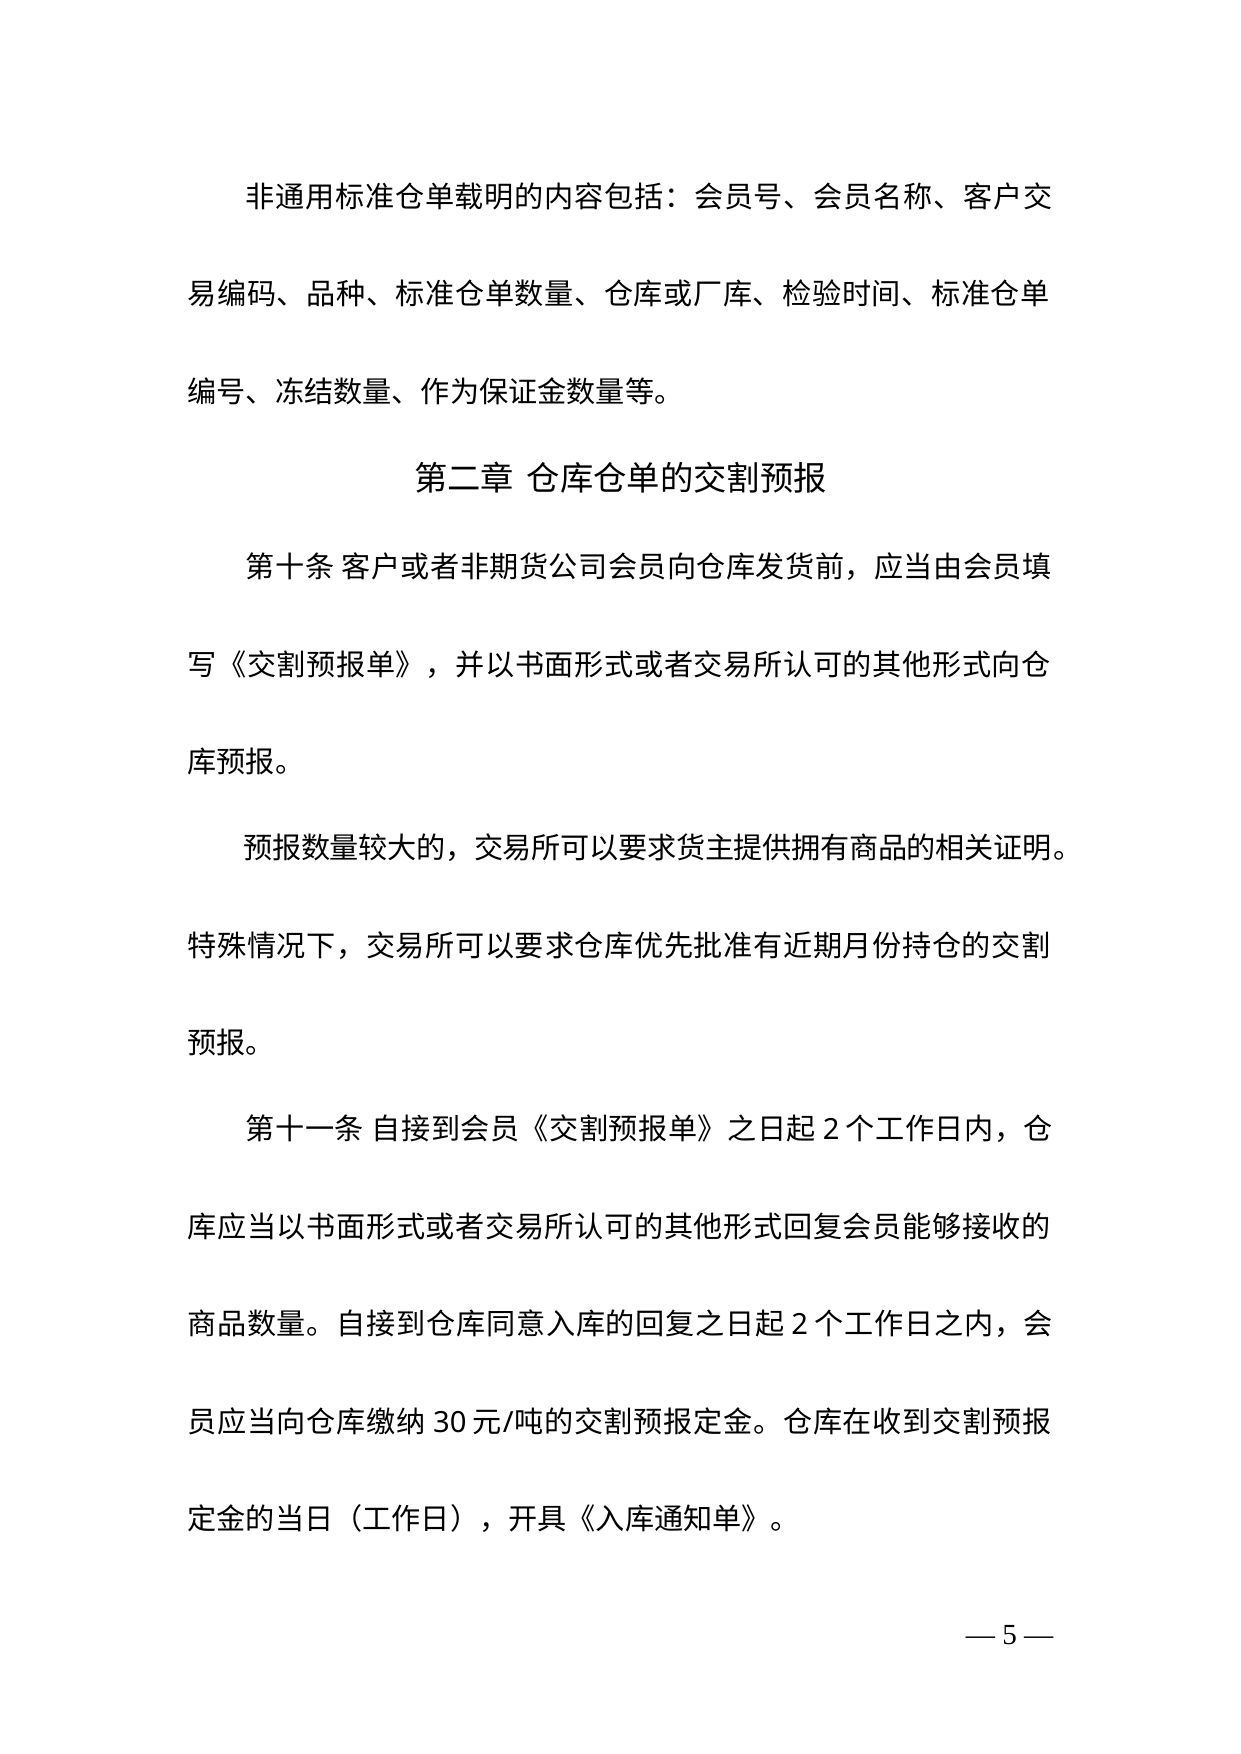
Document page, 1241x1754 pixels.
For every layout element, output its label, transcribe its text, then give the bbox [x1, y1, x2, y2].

text 预报数量较大的，交易所可以要求货主提供拥有商品的相关证明。特殊情况下，交易所可以要求仓库优先批准有近期月份持仓的交割预报。 [187, 813, 1053, 1073]
text 第十一条 自接到会员《交割预报单》之日起2个工作日内，仓库应当以书面形式或者交易所认可的其他形式回复会员能够接收的商品数量。自接到仓库同意入库的回复之日起2个工作日之内，会员应当向仓库缴纳30元/吨的交割预报定金。仓库在收到交割预报定金的当日（工作日），开具《入库通知单》。 [187, 1094, 1053, 1549]
list 仓库仓单的交割预报 [187, 443, 1053, 508]
text 第十条 客户或者非期货公司会员向仓库发货前，应当由会员填写《交割预报单》，并以书面形式或者交易所认可的其他形式向仓库预报。 [187, 532, 1053, 792]
text 非通用标准仓单载明的内容包括：会员号、会员名称、客户交易编码、品种、标准仓单数量、仓库或厂库、检验时间、标准仓单编号、冻结数量、作为保证金数量等。 [187, 162, 1053, 422]
